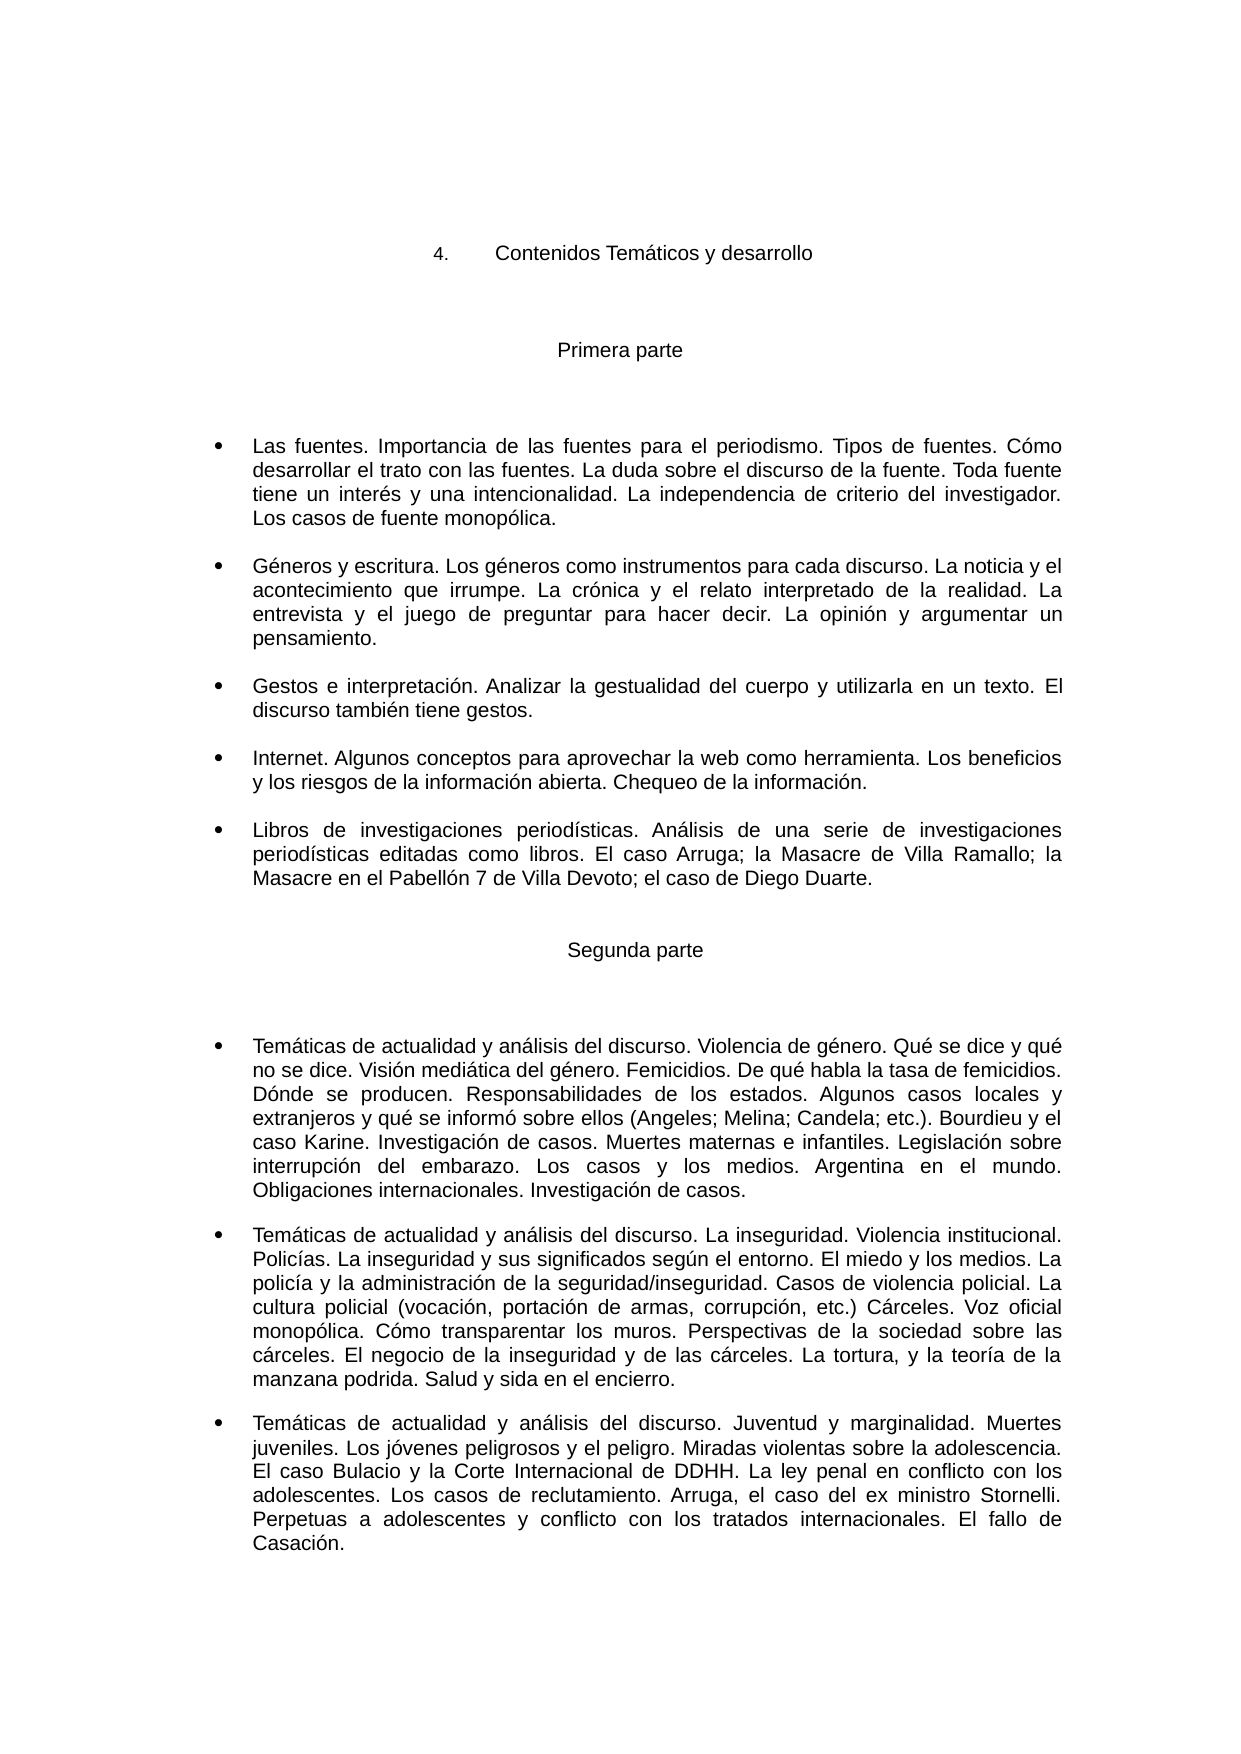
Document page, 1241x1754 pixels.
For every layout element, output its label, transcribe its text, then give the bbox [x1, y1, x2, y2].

list Temáticas de actualidad y análisis del discurso. La inseguridad. Violencia institucional. Policías. La inseguridad y sus significados según el entorno. El miedo y los medios. La policía y la administración de la seguridad/inseguridad. Casos de violencia policial. La cultura policial (vocación, portación de armas, corrupción, etc.) Cárceles. Voz oficial monopólica. Cómo transparentar los muros. Perspectivas de la sociedad sobre las cárceles. El negocio de la inseguridad y de las cárceles. La tortura, y la teoría de la manzana podrida. Salud y sida en el encierro. [215, 1223, 1063, 1390]
list Contenidos Temáticos y desarrollo [183, 241, 1063, 265]
list Primera parte [177, 337, 1063, 361]
list Temáticas de actualidad y análisis del discurso. Violencia de género. Qué se dice y qué no se dice. Visión mediática del género. Femicidios. De qué habla la tasa de femicidios. Dónde se producen. Responsabilidades de los estados. Algunos casos locales y extranjeros y qué se informó sobre ellos (Angeles; Melina; Candela; etc.). Bourdieu y el caso Karine. Investigación de casos. Muertes maternas e infantiles. Legislación sobre interrupción del embarazo. Los casos y los medios. Argentina en el mundo. Obligaciones internacionales. Investigación de casos. [215, 1034, 1063, 1202]
list Gestos e interpretación. Analizar la gestualidad del cuerpo y utilizarla en un texto. El discurso también tiene gestos. [215, 674, 1063, 722]
list Géneros y escritura. Los géneros como instrumentos para cada discurso. La noticia y el acontecimiento que irrumpe. La crónica y el relato interpretado de la realidad. La entrevista y el juego de preguntar para hacer decir. La opinión y argumentar un pensamiento. [215, 554, 1063, 650]
list Las fuentes. Importancia de las fuentes para el periodismo. Tipos de fuentes. Cómo desarrollar el trato con las fuentes. La duda sobre el discurso de la fuente. Toda fuente tiene un interés y una intencionalidad. La independencia de criterio del investigador. Los casos de fuente monopólica. [215, 434, 1063, 530]
list Libros de investigaciones periodísticas. Análisis de una serie de investigaciones periodísticas editadas como libros. El caso Arruga; la Masacre de Villa Ramallo; la Masacre en el Pabellón 7 de Villa Devoto; el caso de Diego Duarte. [215, 818, 1063, 890]
list Internet. Algunos conceptos para aprovechar la web como herramienta. Los beneficios y los riesgos de la información abierta. Chequeo de la información. [215, 746, 1063, 794]
list Segunda parte [567, 938, 1063, 962]
list Temáticas de actualidad y análisis del discurso. Juventud y marginalidad. Muertes juveniles. Los jóvenes peligrosos y el peligro. Miradas violentas sobre la adolescencia. El caso Bulacio y la Corte Internacional de DDHH. La ley penal en conflicto con los adolescentes. Los casos de reclutamiento. Arruga, el caso del ex ministro Stornelli. Perpetuas a adolescentes y conflicto con los tratados internacionales. El fallo de Casación. [215, 1411, 1063, 1555]
